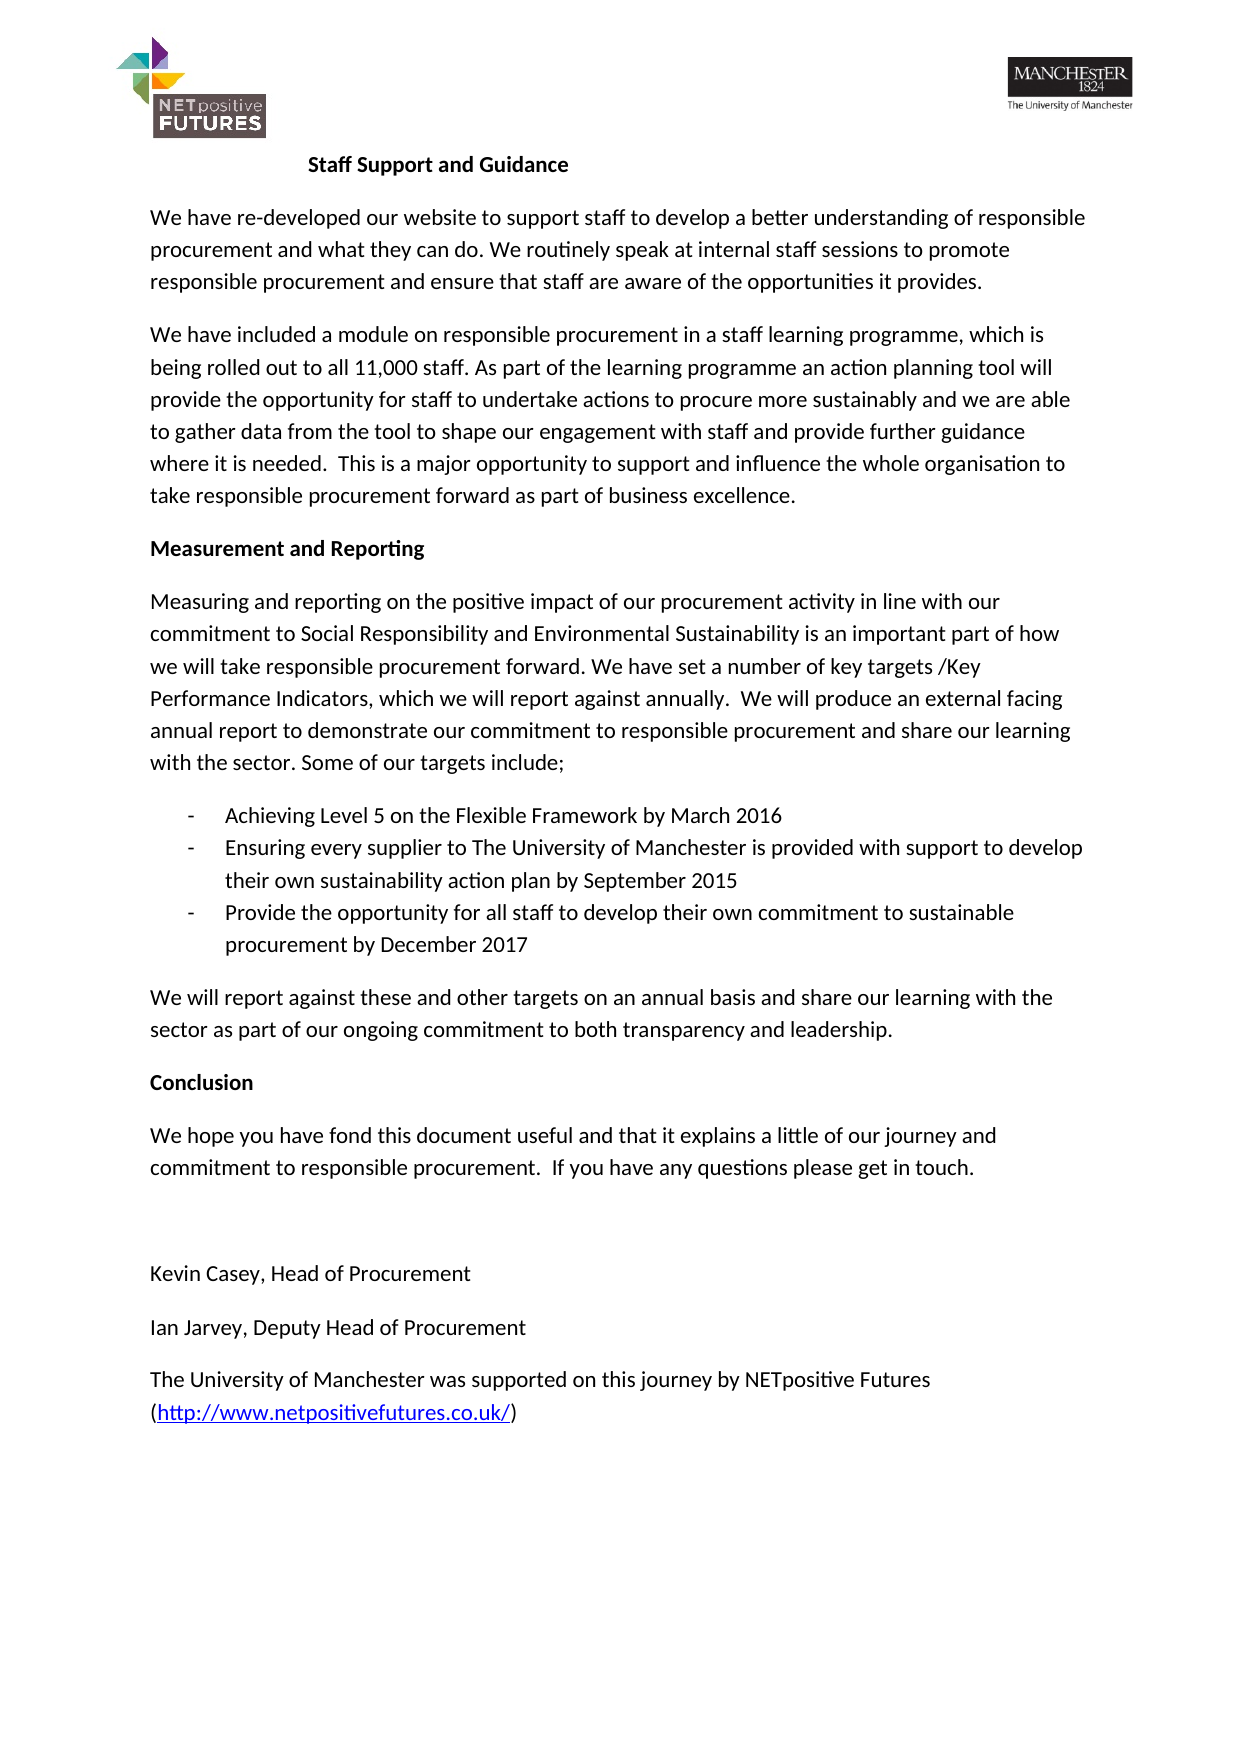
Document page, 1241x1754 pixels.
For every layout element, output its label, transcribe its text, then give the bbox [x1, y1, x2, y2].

text Staff Support and Guidance [150, 150, 1090, 178]
picture [1007, 57, 1133, 111]
text We hope you have fond this document useful and that it explains a little of our journey and commitment to responsible procurement. If you have any questions please get in touch. [150, 1121, 1090, 1182]
picture [107, 0, 289, 182]
text Kevin Casey, Head of Procurement [150, 1259, 1090, 1288]
text We have re-developed our website to support staff to develop a better understanding of responsible procurement and what they can do. We routinely speak at internal staff sessions to promote responsible procurement and ensure that staff are aware of the opportunities it provides. [150, 203, 1090, 295]
text We have included a module on responsible procurement in a staff learning programme, which is being rolled out to all 11,000 staff. As part of the learning programme an action planning tool will provide the opportunity for staff to undertake actions to procure more sustainably and we are able to gather data from the tool to shape our engagement with staff and provide further guidance where it is needed. This is a major opportunity to support and influence the whole organisation to take responsible procurement forward as part of business excellence. [150, 320, 1090, 509]
text Conclusion [150, 1068, 1090, 1096]
text Ian Jarvey, Deputy Head of Procurement [150, 1313, 1090, 1341]
text The University of Manchester was supported on this journey by NETpositive Futures (http://www.netpositivefutures.co.uk/) [150, 1366, 1090, 1426]
list Ensuring every supplier to The University of Manchester is provided with support to develop their own sustainability action plan by September 2015 [187, 833, 1090, 894]
list Achieving Level 5 on the Flexible Framework by March 2016 [187, 801, 1090, 829]
text Measurement and Reporting [150, 534, 1090, 562]
text We will report against these and other targets on an annual basis and share our learning with the sector as part of our ongoing commitment to both transparency and leadership. [150, 983, 1090, 1043]
text Measuring and reporting on the positive impact of our procurement activity in line with our commitment to Social Responsibility and Environmental Sustainability is an important part of how we will take responsible procurement forward. We have set a number of key targets /Key Performance Indicators, which we will report against annually. We will produce an external facing annual report to demonstrate our commitment to responsible procurement and share our learning with the sector. Some of our targets include; [150, 587, 1090, 776]
list Provide the opportunity for all staff to develop their own commitment to sustainable procurement by December 2017 [187, 898, 1090, 958]
